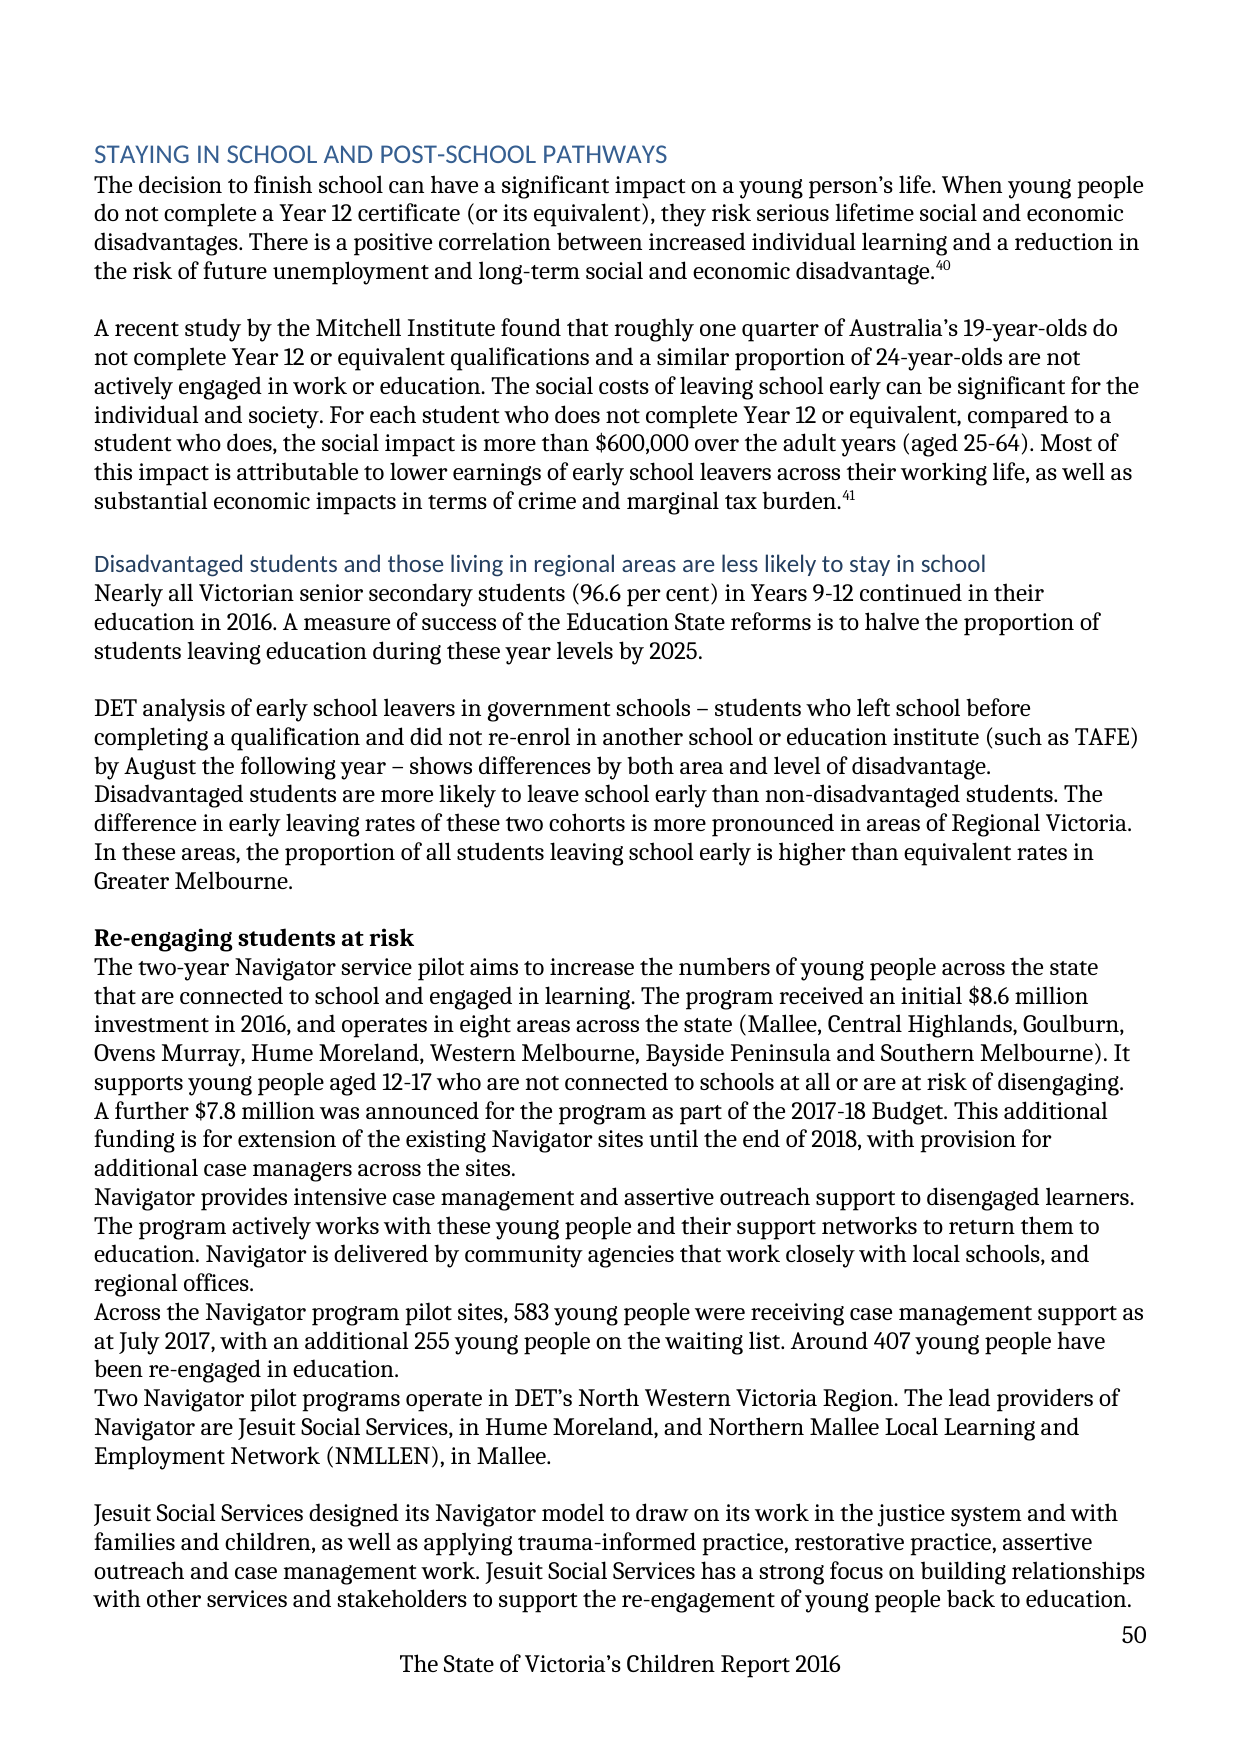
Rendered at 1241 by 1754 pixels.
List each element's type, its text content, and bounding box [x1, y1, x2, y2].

text Navigator provides intensive case management and assertive outreach support to disengaged learners. The program actively works with these young people and their support networks to return them to education. Navigator is delivered by community agencies that work closely with local schools, and regional offices. [94, 1183, 1146, 1298]
text Nearly all Victorian senior secondary students (96.6 per cent) in Years 9-12 continued in their education in 2016. A measure of success of the Education State reforms is to halve the proportion of students leaving education during these year levels by 2025. [94, 579, 1146, 665]
text Across the Navigator program pilot sites, 583 young people were receiving case management support as at July 2017, with an additional 255 young people on the waiting list. Around 407 young people have been re-engaged in education. [94, 1298, 1146, 1384]
subtitle Disadvantaged students and those living in regional areas are less likely to stay in school [94, 548, 1146, 579]
text DET analysis of early school leavers in government schools – students who left school before completing a qualification and did not re-enrol in another school or education institute (such as TAFE) by August the following year – shows differences by both area and level of disadvantage. Disadvantaged students are more likely to leave school early than non-disadvantaged students. The difference in early leaving rates of these two cohorts is more pronounced in areas of Regional Victoria. In these areas, the proportion of all students leaving school early is higher than equivalent rates in Greater Melbourne. [94, 694, 1146, 895]
text Re-engaging students at risk [94, 924, 1146, 953]
text A further $7.8 million was announced for the program as part of the 2017-18 Budget. This additional funding is for extension of the existing Navigator sites until the end of 2018, with provision for additional case managers across the sites. [94, 1097, 1146, 1183]
text Two Navigator pilot programs operate in DET’s North Western Victoria Region. The lead providers of Navigator are Jesuit Social Services, in Hume Moreland, and Northern Mallee Local Learning and Employment Network (NMLLEN), in Mallee. [94, 1384, 1146, 1470]
text A recent study by the Mitchell Institute found that roughly one quarter of Australia’s 19-year-olds do not complete Year 12 or equivalent qualifications and a similar proportion of 24-year-olds are not actively engaged in work or education. The social costs of leaving school early can be significant for the individual and society. For each student who does not complete Year 12 or equivalent, compared to a student who does, the social impact is more than $600,000 over the adult years (aged 25-64). Most of this impact is attributable to lower earnings of early school leavers across their working life, as well as substantial economic impacts in terms of crime and marginal tax burden.41 [94, 314, 1146, 516]
text The decision to finish school can have a significant impact on a young person’s life. When young people do not complete a Year 12 certificate (or its equivalent), they risk serious lifetime social and economic disadvantages. There is a positive correlation between increased individual learning and a reduction in the risk of future unemployment and long-term social and economic disadvantage.40 [94, 171, 1146, 286]
text Jesuit Social Services designed its Navigator model to draw on its work in the justice system and with families and children, as well as applying trauma-informed practice, restorative practice, assertive outreach and case management work. Jesuit Social Services has a strong focus on building relationships with other services and stakeholders to support the re-engagement of young people back to education. [94, 1499, 1146, 1614]
text The two-year Navigator service pilot aims to increase the numbers of young people across the state that are connected to school and engaged in learning. The program received an initial $8.6 million investment in 2016, and operates in eight areas across the state (Mallee, Central Highlands, Goulburn, Ovens Murray, Hume Moreland, Western Melbourne, Bayside Peninsula and Southern Melbourne). It supports young people aged 12-17 who are not connected to schools at all or are at risk of disengaging. [94, 953, 1146, 1097]
subtitle STAYING IN SCHOOL AND POST-SCHOOL PATHWAYS [94, 138, 1146, 171]
